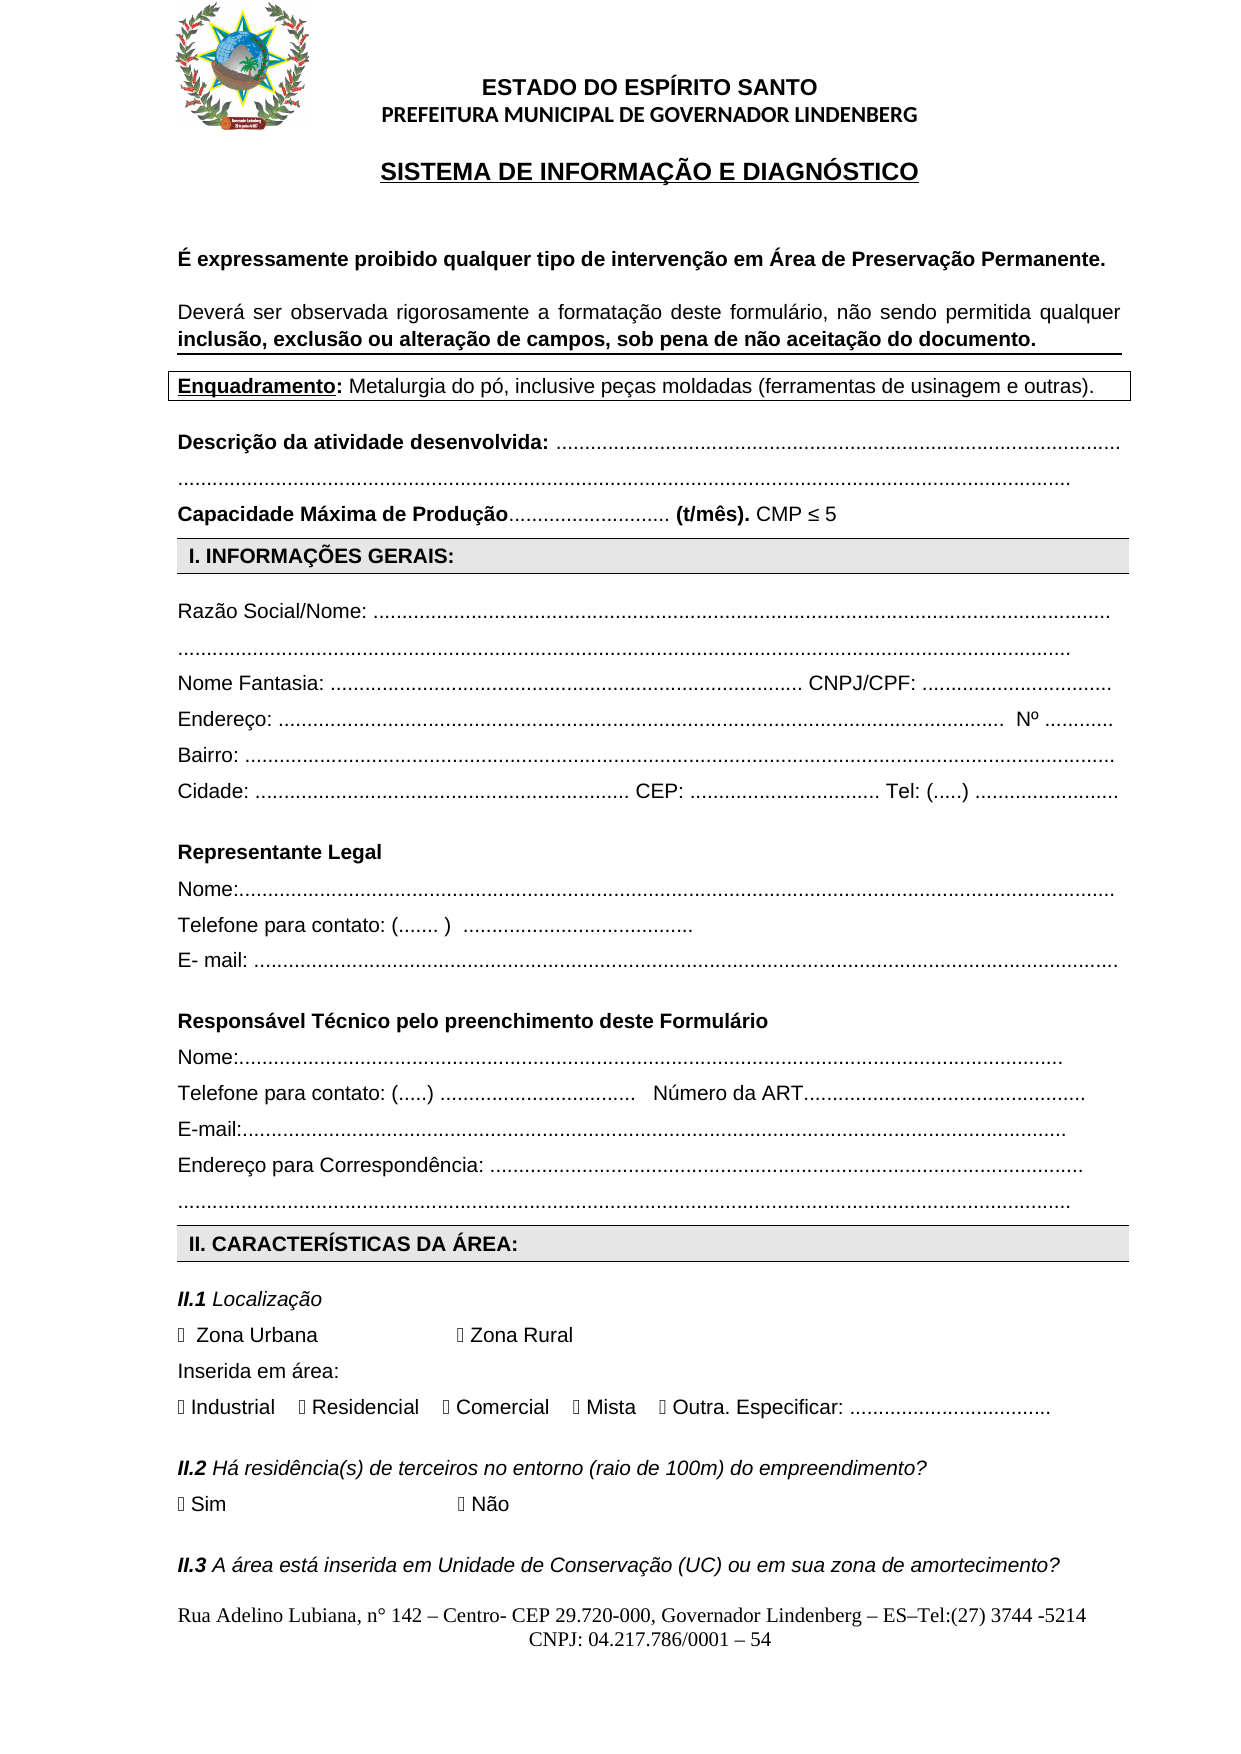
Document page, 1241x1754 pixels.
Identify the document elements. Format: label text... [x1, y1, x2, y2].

text ........................................................................................................................................................... [177, 635, 1122, 659]
text ........................................................................................................................................................... [177, 1189, 1122, 1213]
text E-mail:............................................................................................................................................... [177, 1117, 1122, 1141]
text Capacidade Máxima de Produção............................ (t/mês). CMP ≤ 5 [177, 501, 1122, 525]
text Enquadramento: Metalurgia do pó, inclusive peças moldadas (ferramentas de usinagem e outras). [169, 372, 1130, 400]
text Deverá ser observada rigorosamente a formatação deste formulário, não sendo permitida qualquer inclusão, exclusão ou alteração de campos, sob pena de não aceitação do documento. [177, 300, 1122, 353]
text Telefone para contato: (....... ) ........................................ [177, 912, 1122, 936]
picture [175, 2, 310, 130]
text II.1 Localização [177, 1287, 1122, 1311]
text Responsável Técnico pelo preenchimento deste Formulário [177, 1009, 1122, 1033]
table_header I. INFORMAÇÕES GERAIS: [177, 539, 1129, 573]
subtitle SISTEMA DE INFORMAÇÃO E DIAGNÓSTICO [177, 157, 1122, 186]
text Sim Não [177, 1492, 1122, 1516]
text Endereço para Correspondência: ....................................................................................................... [177, 1153, 1122, 1177]
text II.3 A área está inserida em Unidade de Conservação (UC) ou em sua zona de amortecimento? [177, 1553, 1122, 1577]
text Nome:............................................................................................................................................... [177, 1045, 1122, 1069]
text Razão Social/Nome: ................................................................................................................................ [177, 599, 1122, 623]
text É expressamente proibido qualquer tipo de intervenção em Área de Preservação Permanente. [177, 247, 1122, 271]
text Zona Urbana Zona Rural [177, 1323, 1122, 1347]
text Telefone para contato: (.....) .................................. Número da ART................................................. [177, 1081, 1122, 1105]
text Nome:........................................................................................................................................................ [177, 876, 1122, 900]
table_header II. CARACTERÍSTICAS DA ÁREA: [177, 1226, 1129, 1261]
text E- mail: ...................................................................................................................................................... [177, 948, 1122, 972]
text II.2 Há residência(s) de terceiros no entorno (raio de 100m) do empreendimento? [177, 1456, 1122, 1480]
text Cidade: ................................................................. CEP: ................................. Tel: (.....) ......................... [177, 779, 1122, 803]
text Nome Fantasia: .................................................................................. CNPJ/CPF: ................................. [177, 671, 1122, 695]
text Endereço: .............................................................................................................................. Nº ............ Bairro: ....................................................................................................................................................... [177, 707, 1122, 767]
text Industrial Residencial Comercial Mista Outra. Especificar: ................................... [177, 1395, 1122, 1419]
text Inserida em área: [177, 1359, 1122, 1383]
text Representante Legal [177, 840, 1122, 864]
text Descrição da atividade desenvolvida: .................................................................................................. ........................................................................................................................................................... [177, 429, 1122, 489]
